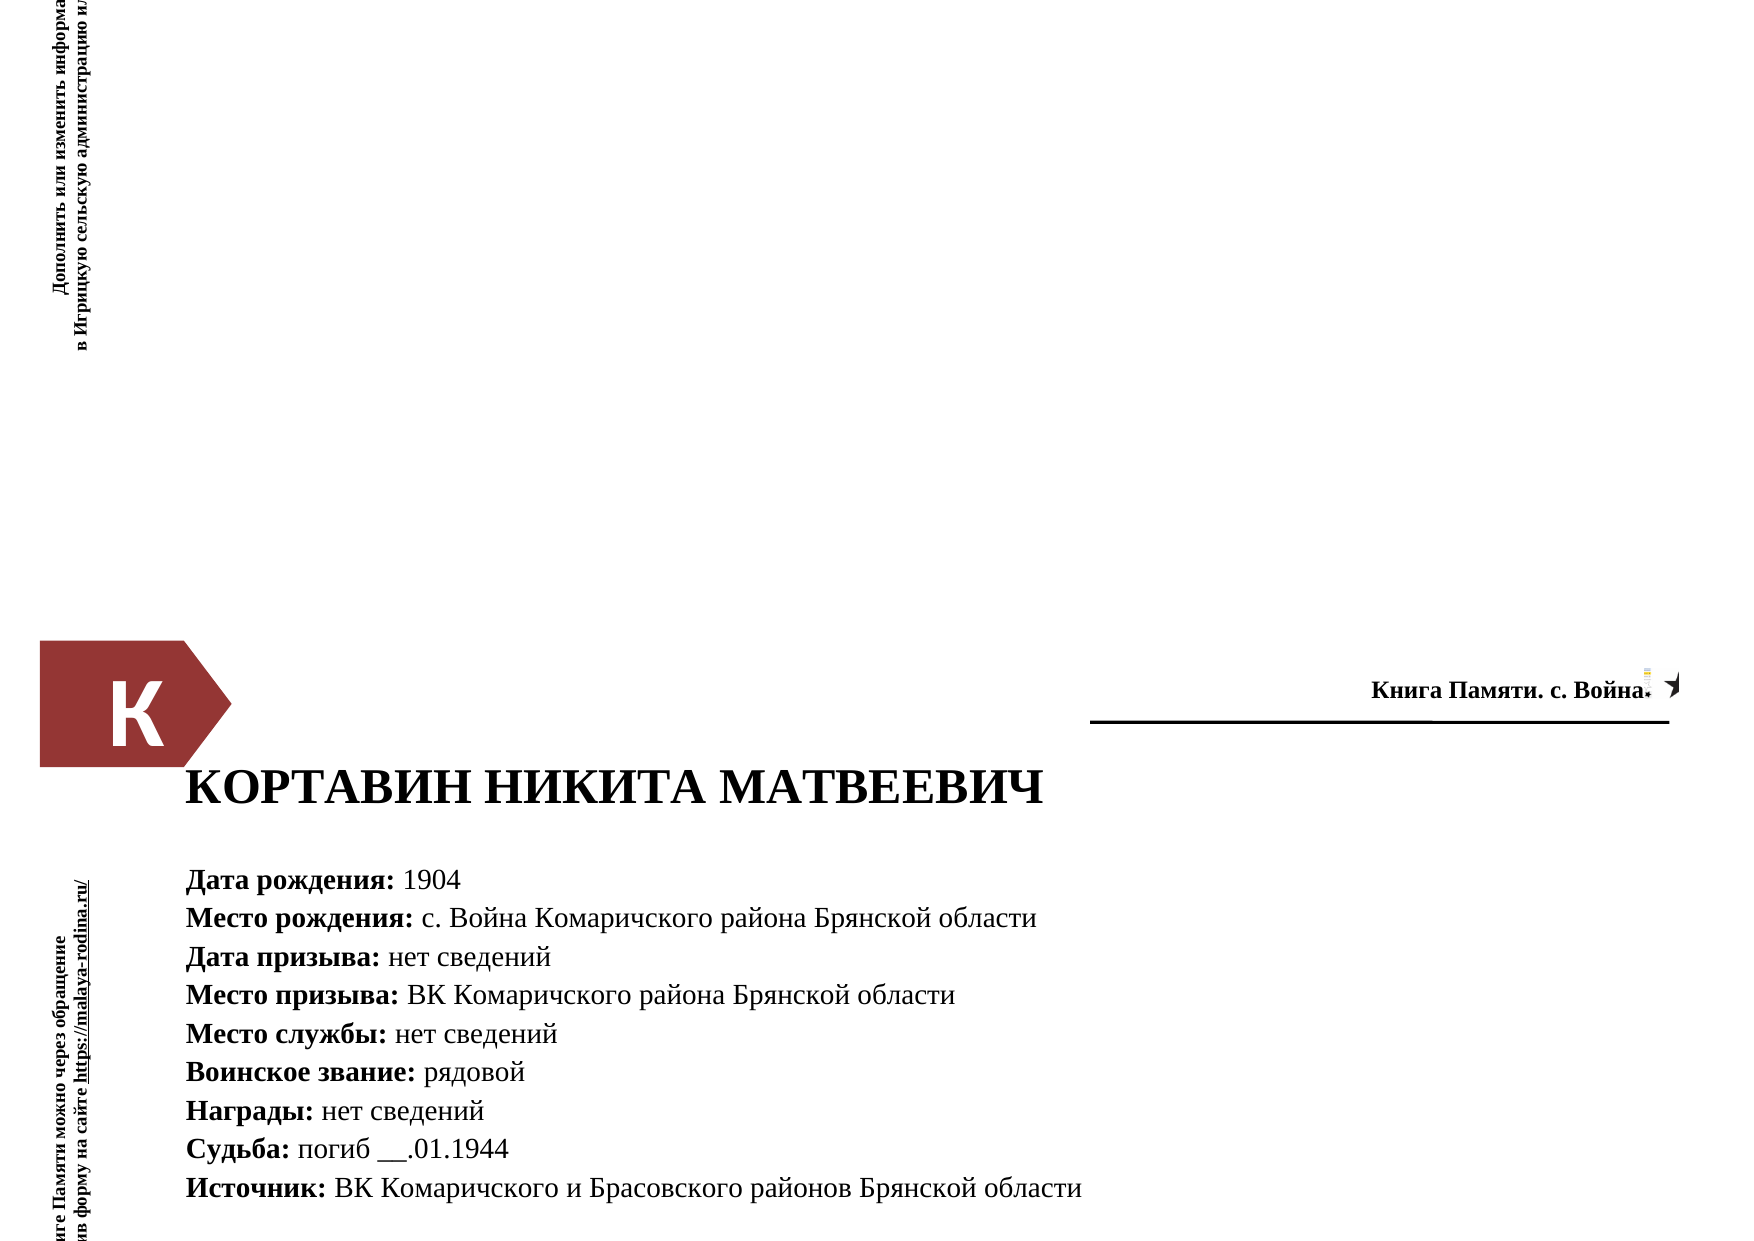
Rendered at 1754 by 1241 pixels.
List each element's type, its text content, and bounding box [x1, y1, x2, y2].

text Книга Памяти. с. Война [207, 669, 1679, 704]
picture [1644, 668, 1679, 699]
